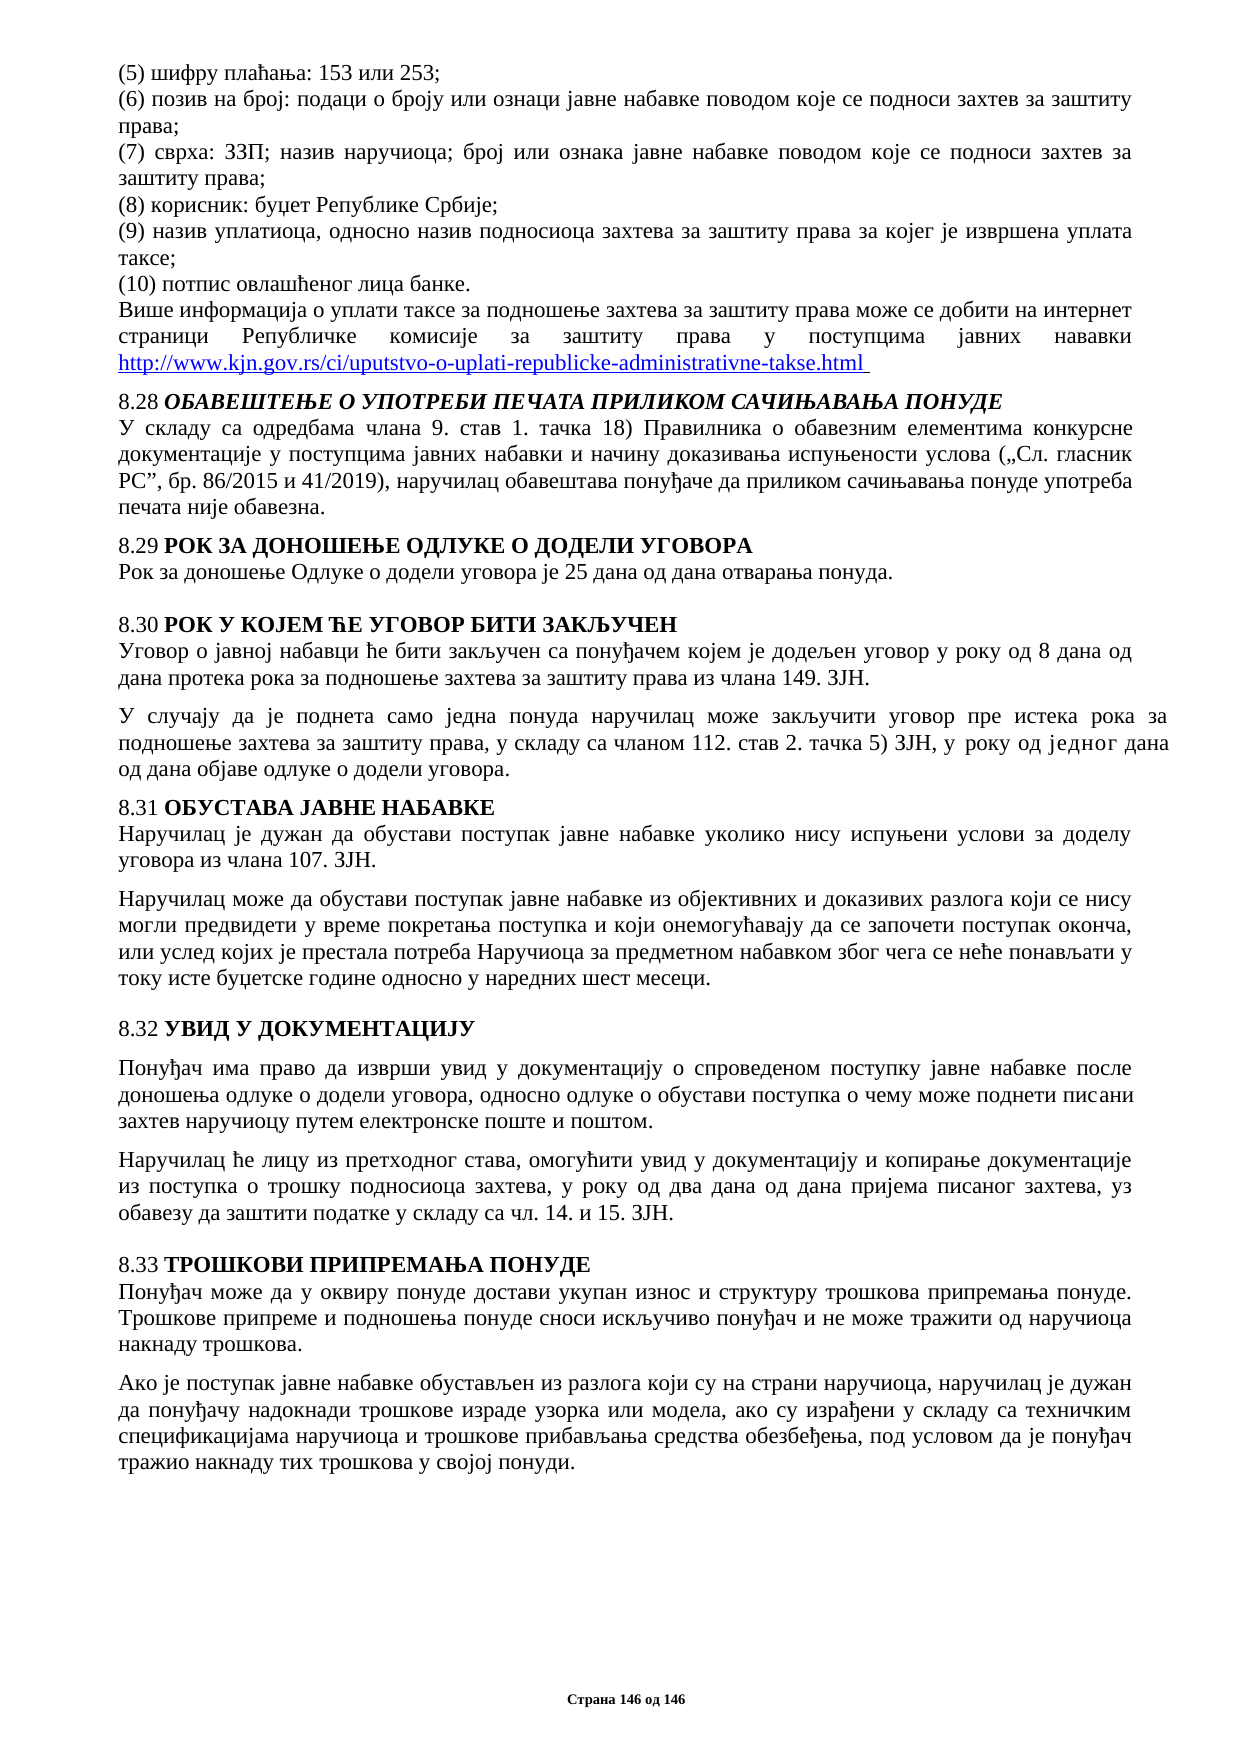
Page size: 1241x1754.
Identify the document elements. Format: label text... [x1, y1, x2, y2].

text 8.33 ТРОШКОВИ ПРИПРЕМАЊА ПОНУДЕ [118, 1251, 1134, 1278]
text 8.31 ОБУСТАВА ЈАВНЕ НАБАВКЕ [118, 793, 1134, 820]
text У случају да је поднета само једна понуда наручилац може закључити уговор пре истека рока за подношење захтева за заштиту права, у складу са чланом 112. став 2. тачка 5) ЗЈН, у року од једног дана од дана објаве одлуке о додели уговора. [118, 703, 1169, 781]
text (9) назив уплатиоца, односно назив подносиоца захтева за заштиту права за којег је извршена уплата таксе; [118, 217, 1134, 270]
text Наручилац може да обустави поступак јавне набавке из објективних и доказивих разлога који се нису могли предвидети у време покретања поступка и који онемогућавају да се започети поступак оконча, или услед којих је престала потреба Наручиоца за предметном набавком због чега се неће понављати у току исте буџетске године односно у наредних шест месеци. [118, 885, 1134, 991]
text (6) позив на број: подаци о броју или ознаци јавне набавке поводом које се подноси захтев за заштиту права; [118, 85, 1134, 138]
text (8) корисник: буџет Републике Србије; [118, 191, 1134, 217]
text Наручилац је дужан да обустави поступак јавне набавке уколико нису испуњени услови за доделу уговора из члана 107. ЗЈН. [118, 820, 1134, 873]
text (10) потпис овлашћеног лица банке. [118, 270, 1134, 296]
text Наручилац ће лицу из претходног става, омогућити увид у документацију и копирање документације из поступка о трошку подносиоца захтева, у року од два дана од дана пријема писаног захтева, уз обавезу да заштити податке у складу са чл. 14. и 15. ЗЈН. [118, 1146, 1134, 1225]
text У складу са одредбама члана 9. став 1. тачка 18) Правилника о обавезним елементима конкурсне документације у поступцима јавних набавки и начину доказивања испуњености услова („Сл. гласник РС”, бр. 86/2015 и 41/2019), наручилац обавештава понуђаче да приликом сачињавања понуде употреба печата није обавезна. [118, 414, 1134, 519]
text 8.28 ОБАВЕШТЕЊЕ О УПОТРЕБИ ПЕЧАТА ПРИЛИКОМ САЧИЊАВАЊА ПОНУДЕ [118, 388, 1134, 414]
text Ако је поступак јавне набавке обустављен из разлога који су на страни наручиоца, наручилац је дужан да понуђачу надокнади трошкове израде узорка или модела, ако су израђени у складу са техничким спецификацијама наручиоца и трошкове прибављања средства обезбеђења, под условом да је понуђач тражио накнаду тих трошкова у својој понуди. [118, 1369, 1134, 1475]
text Понуђач може да у оквиру понуде достави укупан износ и структуру трошкова припремања понуде. Трошкове припреме и подношења понуде сноси искључиво понуђач и не може тражити од наручиоца накнаду трошкова. [118, 1278, 1134, 1357]
text 8.29 РОК ЗА ДОНОШЕЊЕ ОДЛУКЕ О ДОДЕЛИ УГОВОРА [118, 532, 1134, 558]
text Више информација о уплати таксе за подношење захтева за заштиту права може се добити на интернет страници Републичке комисије за заштиту права у поступцима јавних нававки http://www.kjn.gov.rs/ci/uputstvo-o-uplati-republicke-administrativne-takse.html [118, 296, 1134, 375]
text Уговор о јавној набавци ће бити закључен са понуђачем којем је додељен уговор у року од 8 дана од дана протека рока за подношење захтева за заштиту права из члана 149. ЗЈН. [118, 637, 1134, 690]
text 8.32 УВИД У ДОКУМЕНТАЦИЈУ [118, 1016, 1134, 1042]
text Рок за доношење Одлуке о додели уговора је 25 дана од дана отварања понуда. [118, 558, 1134, 585]
text (5) шифру плаћања: 153 или 253; [118, 59, 1134, 85]
text (7) сврха: ЗЗП; назив наручиоца; број или ознака јавне набавке поводом које се подноси захтев за заштиту права; [118, 138, 1134, 191]
text Понуђач има право да изврши увид у документацију о спроведеном поступку јавне набавке после доношења одлуке о додели уговора, односно одлуке о обустави поступка о чему може поднети писани захтев наручиоцу путем електронске поште и поштом. [118, 1054, 1134, 1133]
text 8.30 РОК У КОЈЕМ ЋЕ УГОВОР БИТИ ЗАКЉУЧЕН [118, 611, 1134, 637]
